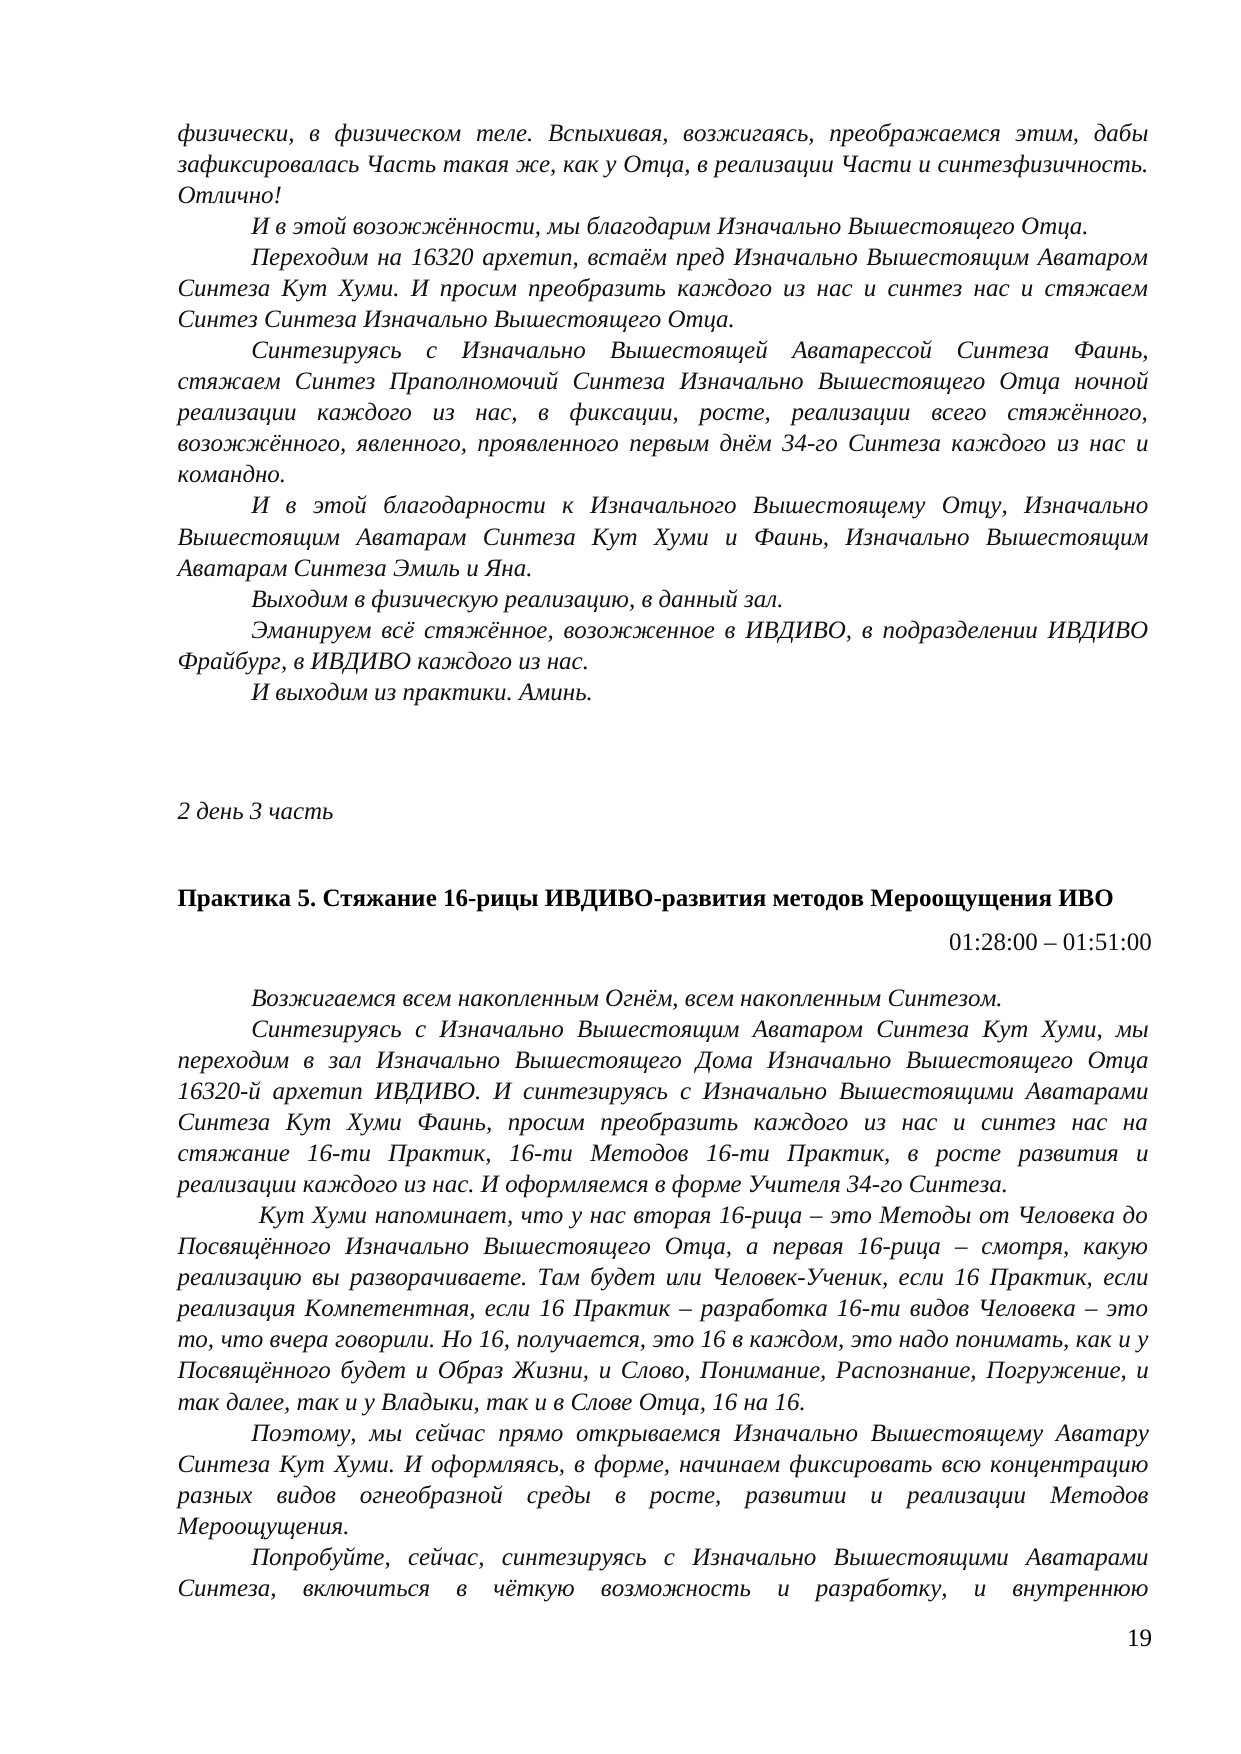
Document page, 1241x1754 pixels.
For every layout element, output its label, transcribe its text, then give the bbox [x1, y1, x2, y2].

text Выходим в физическую реализацию, в данный зал. [177, 584, 1152, 612]
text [177, 118, 1152, 209]
text Переходим на 16320 архетип, встаём пред Изначально Вышестоящим Аватаром Синтеза Кут Хуми. И просим преобразить каждого из нас и синтез нас и стяжаем Синтез Синтеза Изначально Вышестоящего Отца. [177, 242, 1152, 333]
text Возжигаемся всем накопленным Огнём, всем накопленным Синтезом. [177, 983, 1152, 1012]
text Синтезируясь с Изначально Вышестоящей Аватарессой Синтеза Фаинь, стяжаем Синтез Праполномочий Синтеза Изначально Вышестоящего Отца ночной реализации каждого из нас, в фиксации, росте, реализации всего стяжённого, возожжённого, явленного, проявленного первым днём 34-го Синтеза каждого из нас и командно. [177, 335, 1152, 488]
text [177, 1542, 1152, 1602]
text Поэтому, мы сейчас прямо открываемся Изначально Вышестоящему Аватару Синтеза Кут Хуми. И оформляясь, в форме, начинаем фиксировать всю концентрацию разных видов огнеобразной среды в росте, развитии и реализации Методов Мероощущения. [177, 1418, 1152, 1539]
text Синтезируясь с Изначально Вышестоящим Аватаром Синтеза Кут Хуми, мы переходим в зал Изначально Вышестоящего Дома Изначально Вышестоящего Отца 16320-й архетип ИВДИВО. И синтезируясь с Изначально Вышестоящими Аватарами Синтеза Кут Хуми Фаинь, просим преобразить каждого из нас и синтез нас на стяжание 16-ти Практик, 16-ти Методов 16-ти Практик, в росте развития и реализации каждого из нас. И оформляемся в форме Учителя 34-го Синтеза. [177, 1014, 1152, 1198]
text Эманируем всё стяжённое, возожженное в ИВДИВО, в подразделении ИВДИВО Фрайбург, в ИВДИВО каждого из нас. [177, 615, 1152, 674]
text И выходим из практики. Аминь. [177, 677, 1152, 706]
text И в этой возожжённости, мы благодарим Изначально Вышестоящего Отца. [177, 211, 1152, 240]
text И в этой благодарности к Изначального Вышестоящему Отцу, Изначально Вышестоящим Аватарам Синтеза Кут Хуми и Фаинь, Изначально Вышестоящим Аватарам Синтеза Эмиль и Яна. [177, 491, 1152, 581]
text Кут Хуми напоминает, что у нас вторая 16-рица – это Методы от Человека до Посвящённого Изначально Вышестоящего Отца, а первая 16-рица – смотря, какую реализацию вы разворачиваете. Там будет или Человек-Ученик, если 16 Практик, если реализация Компетентная, если 16 Практик – разработка 16-ти видов Человека – это то, что вчера говорили. Но 16, получается, это 16 в каждом, это надо понимать, как и у Посвящённого будет и Образ Жизни, и Слово, Понимание, Распознание, Погружение, и так далее, так и у Владыки, так и в Слове Отца, 16 на 16. [177, 1200, 1152, 1415]
text 2 день 3 часть [177, 796, 1152, 825]
subtitle Практика 5. Стяжание 16-рицы ИВДИВО-развития методов Мероощущения ИВО [177, 852, 1152, 912]
text 01:28:00 – 01:51:00 [177, 927, 1152, 956]
